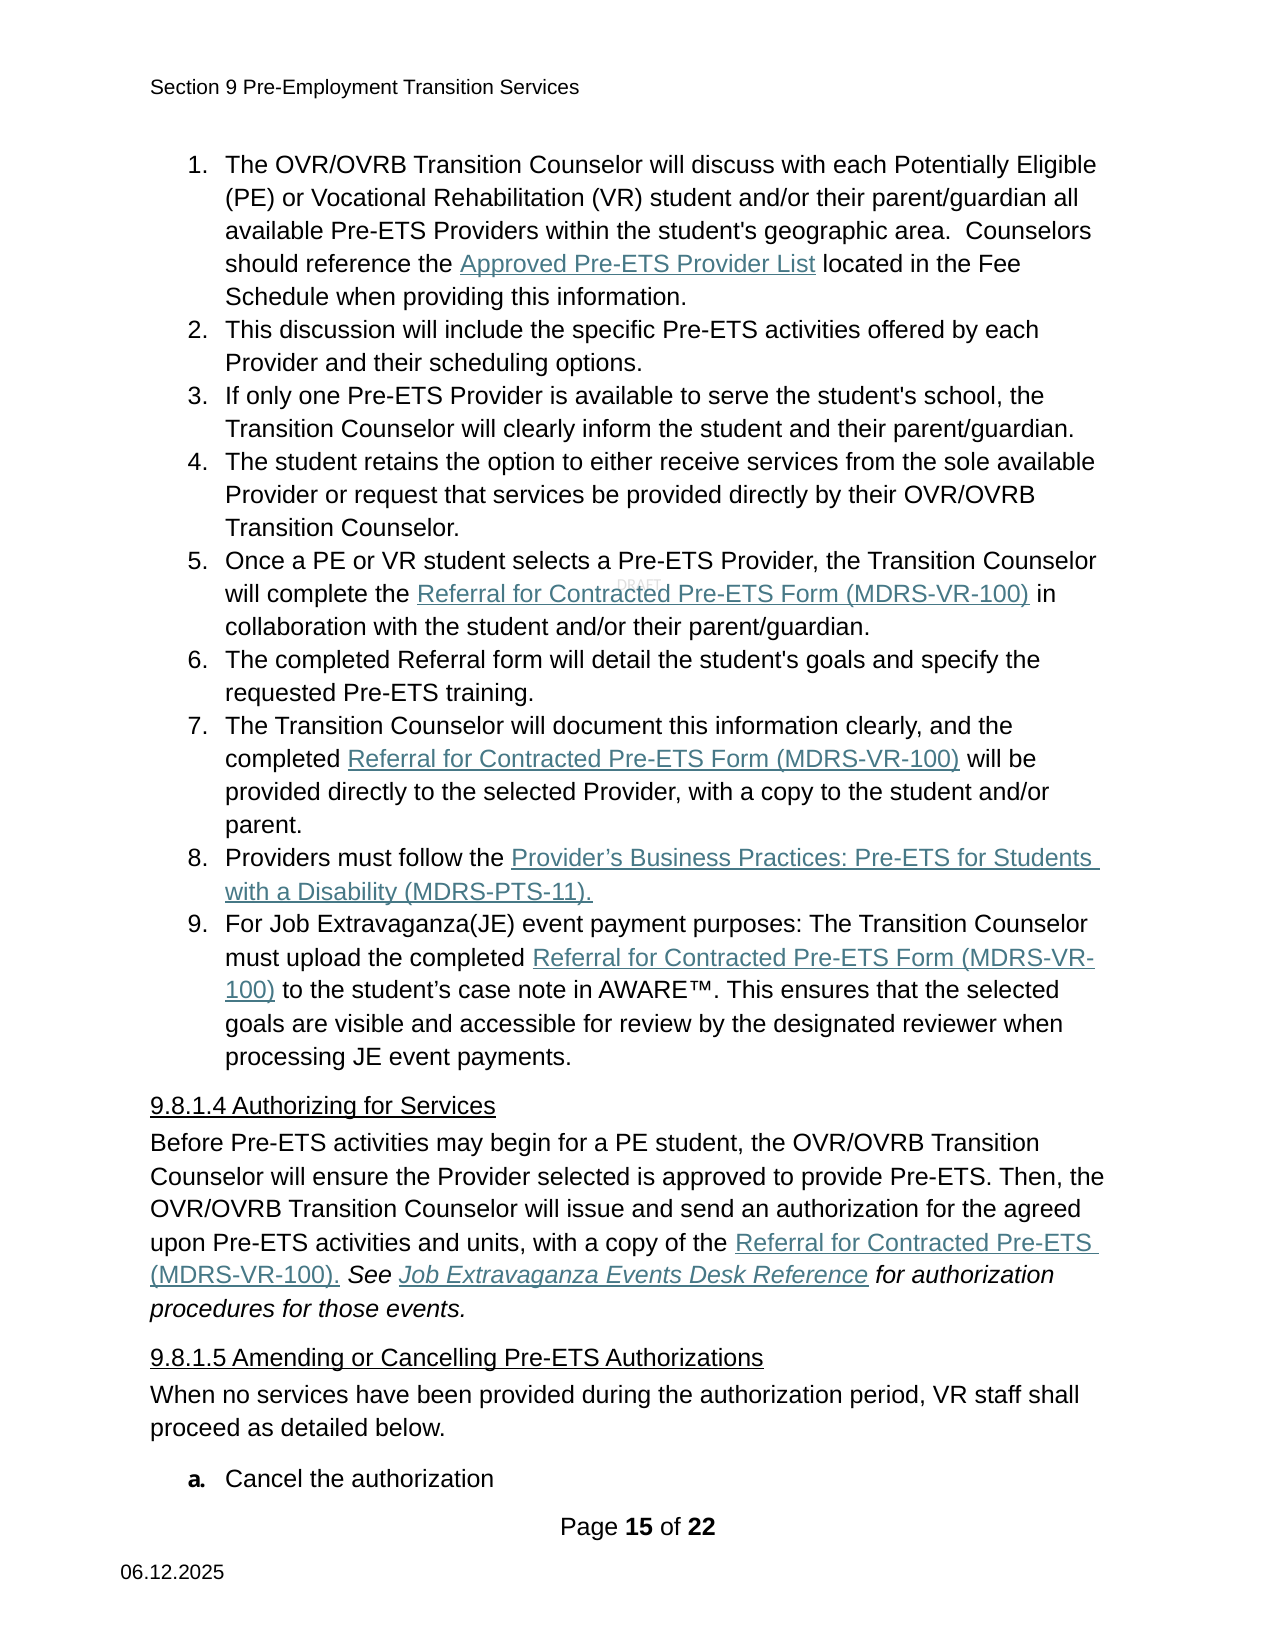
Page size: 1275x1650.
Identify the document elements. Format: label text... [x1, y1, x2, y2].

list The OVR/OVRB Transition Counselor will discuss with each Potentially Eligible (PE) or Vocational Rehabilitation (VR) student and/or their parent/guardian all available Pre-ETS Providers within the student's geographic area. Counselors should reference the Approved Pre-ETS Provider List located in the Fee Schedule when providing this information. [187, 150, 1125, 311]
list The Transition Counselor will document this information clearly, and the completed Referral for Contracted Pre-ETS Form (MDRS-VR-100) will be provided directly to the selected Provider, with a copy to the student and/or parent. [187, 711, 1125, 839]
list This discussion will include the specific Pre-ETS activities offered by each Provider and their scheduling options. [187, 315, 1125, 377]
subtitle 9.8.1.5 Amending or Cancelling Pre-ETS Authorizations [150, 1343, 1125, 1372]
list If only one Pre-ETS Provider is available to serve the student's school, the Transition Counselor will clearly inform the student and their parent/guardian. [187, 381, 1125, 443]
list For Job Extravaganza(JE) event payment purposes: The Transition Counselor must upload the completed Referral for Contracted Pre-ETS Form (MDRS-VR-100) to the student’s case note in AWARE™. This ensures that the selected goals are visible and accessible for review by the designated reviewer when processing JE event payments. [187, 909, 1125, 1070]
list Once a PE or VR student selects a Pre-ETS Provider, the Transition Counselor will complete the Referral for Contracted Pre-ETS Form (MDRS-VR-100) in collaboration with the student and/or their parent/guardian. [187, 546, 1125, 641]
list The completed Referral form will detail the student's goals and specify the requested Pre-ETS training. [187, 645, 1125, 707]
text Before Pre-ETS activities may begin for a PE student, the OVR/OVRB Transition Counselor will ensure the Provider selected is approved to provide Pre-ETS. Then, the OVR/OVRB Transition Counselor will issue and send an authorization for the agreed upon Pre-ETS activities and units, with a copy of the Referral for Contracted Pre-ETS (MDRS-VR-100). See Job Extravaganza Events Desk Reference for authorization procedures for those events. [150, 1128, 1125, 1322]
list Providers must follow the Provider’s Business Practices: Pre-ETS for Students with a Disability (MDRS-PTS-11). [187, 843, 1125, 905]
list Cancel the authorization [187, 1463, 1125, 1494]
list The student retains the option to either receive services from the sole available Provider or request that services be provided directly by their OVR/OVRB Transition Counselor. [187, 447, 1125, 542]
text When no services have been provided during the authorization period, VR staff shall proceed as detailed below. [150, 1380, 1125, 1442]
subtitle 9.8.1.4 Authorizing for Services [150, 1091, 1125, 1120]
